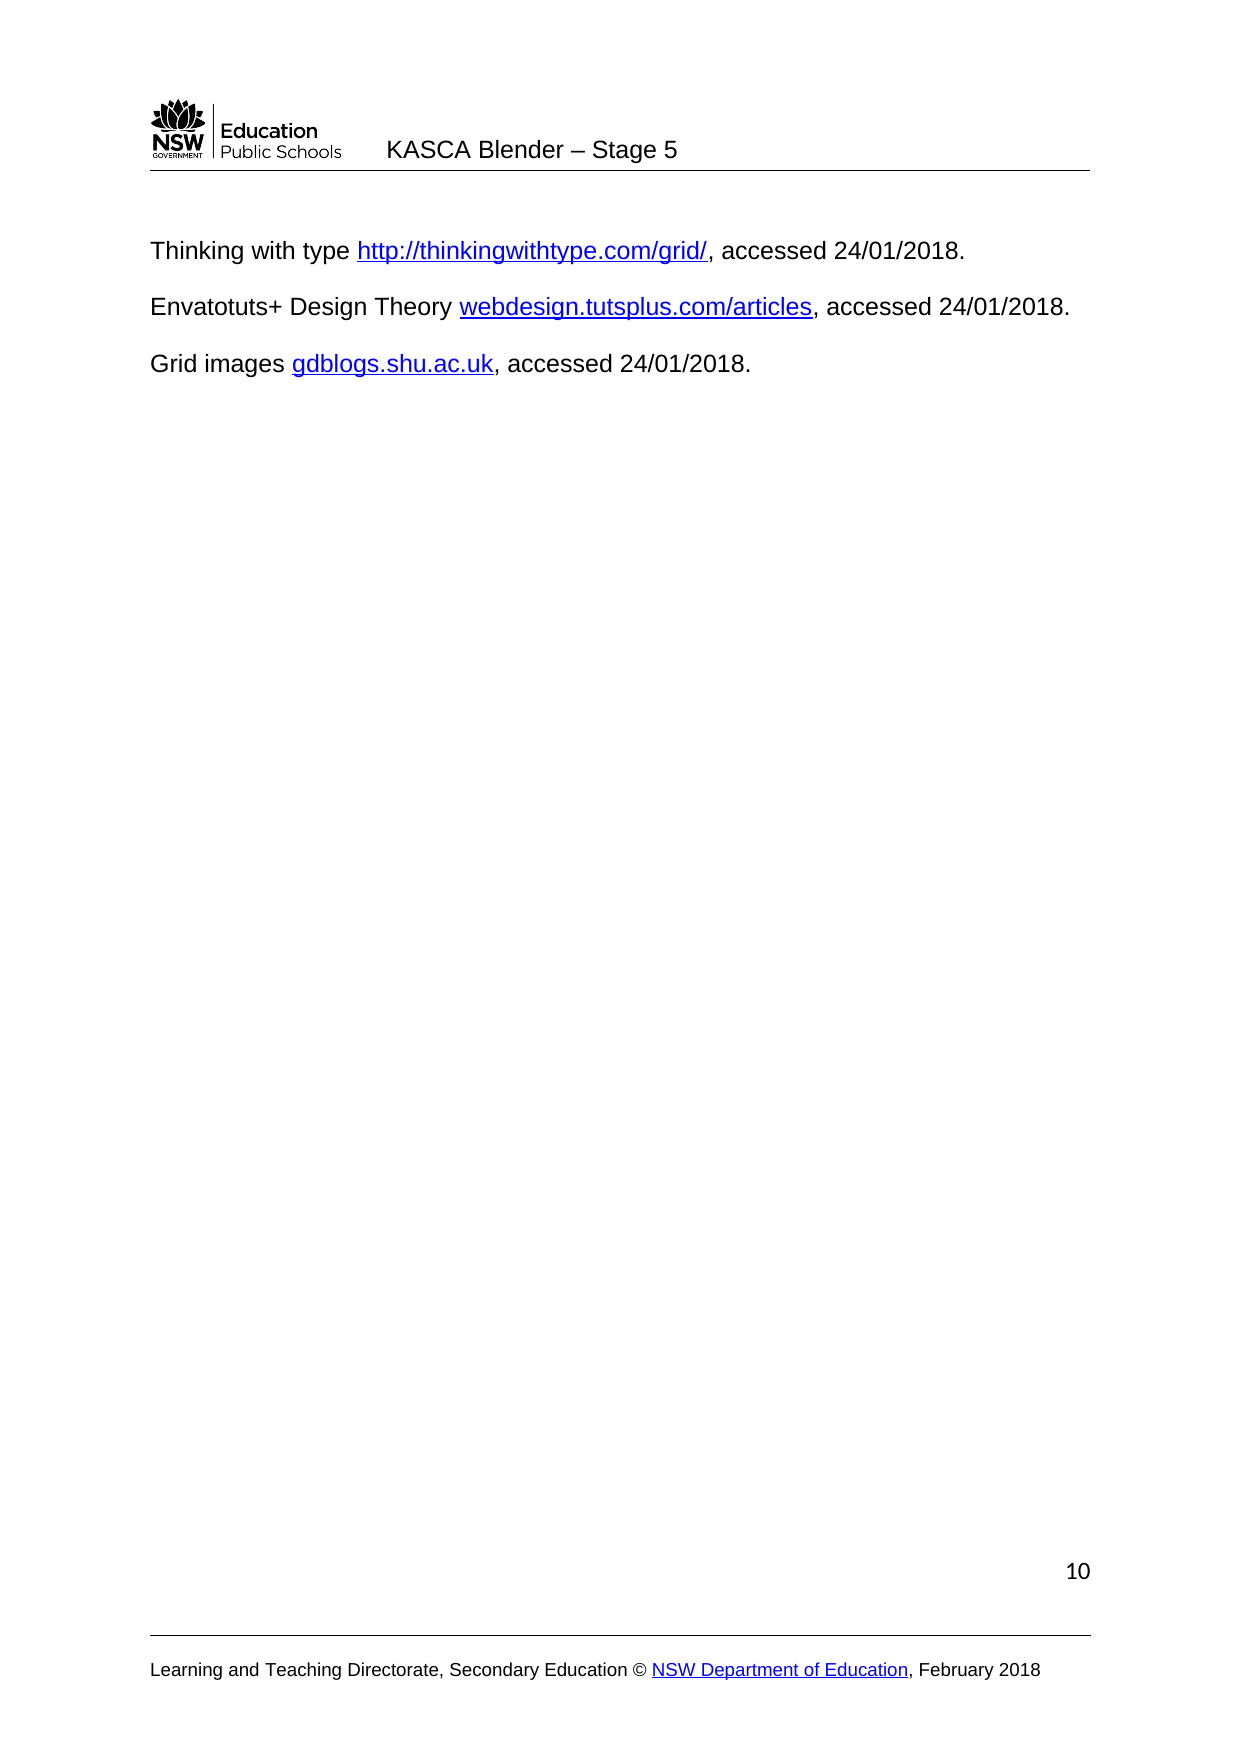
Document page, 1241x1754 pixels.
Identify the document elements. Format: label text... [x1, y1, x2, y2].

text Thinking with type http://thinkingwithtype.com/grid/, accessed 24/01/2018. [150, 233, 1090, 265]
text Grid images gdblogs.shu.ac.uk, accessed 24/01/2018. [150, 346, 1090, 377]
picture [150, 98, 343, 159]
text Envatotuts+ Design Theory webdesign.tutsplus.com/articles, accessed 24/01/2018. [150, 290, 1090, 321]
